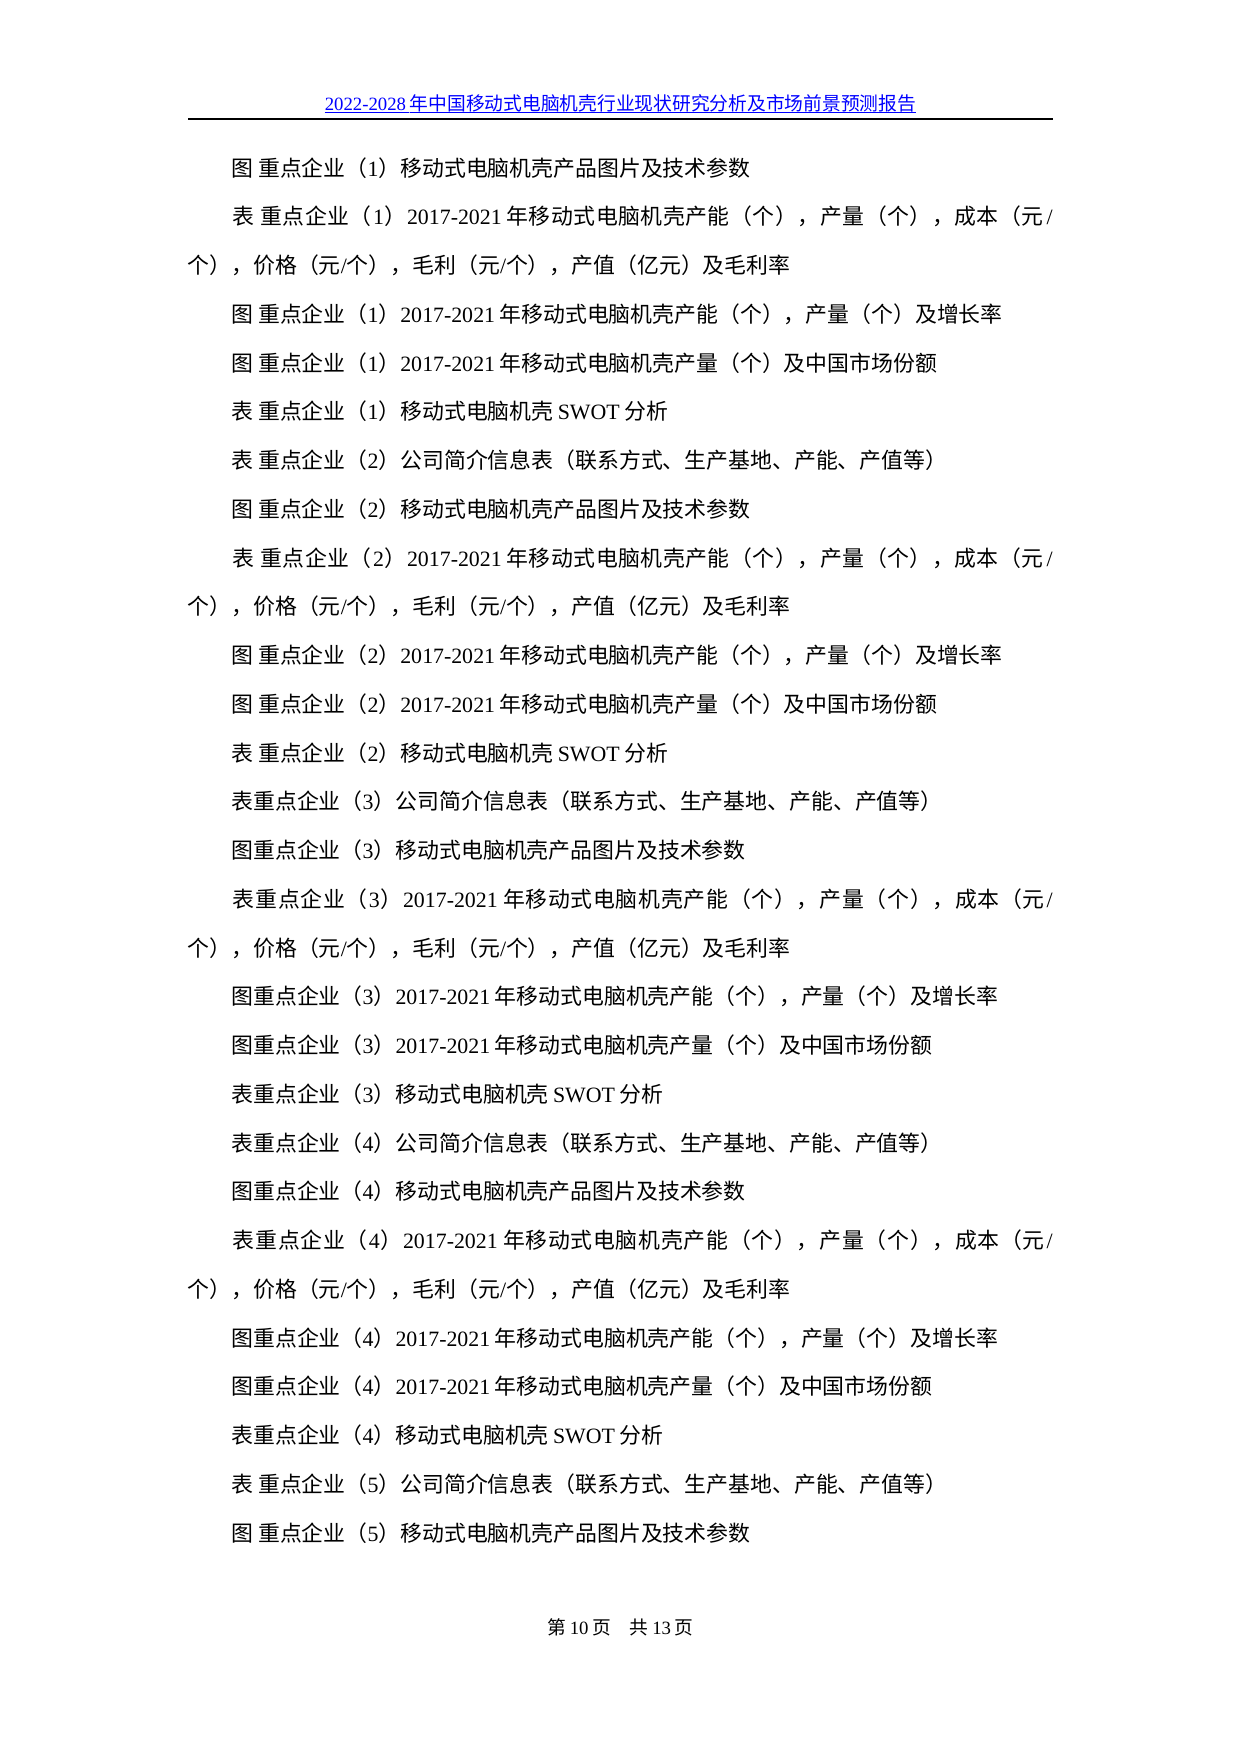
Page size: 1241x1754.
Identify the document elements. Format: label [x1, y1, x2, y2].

text [187, 150, 1053, 1548]
